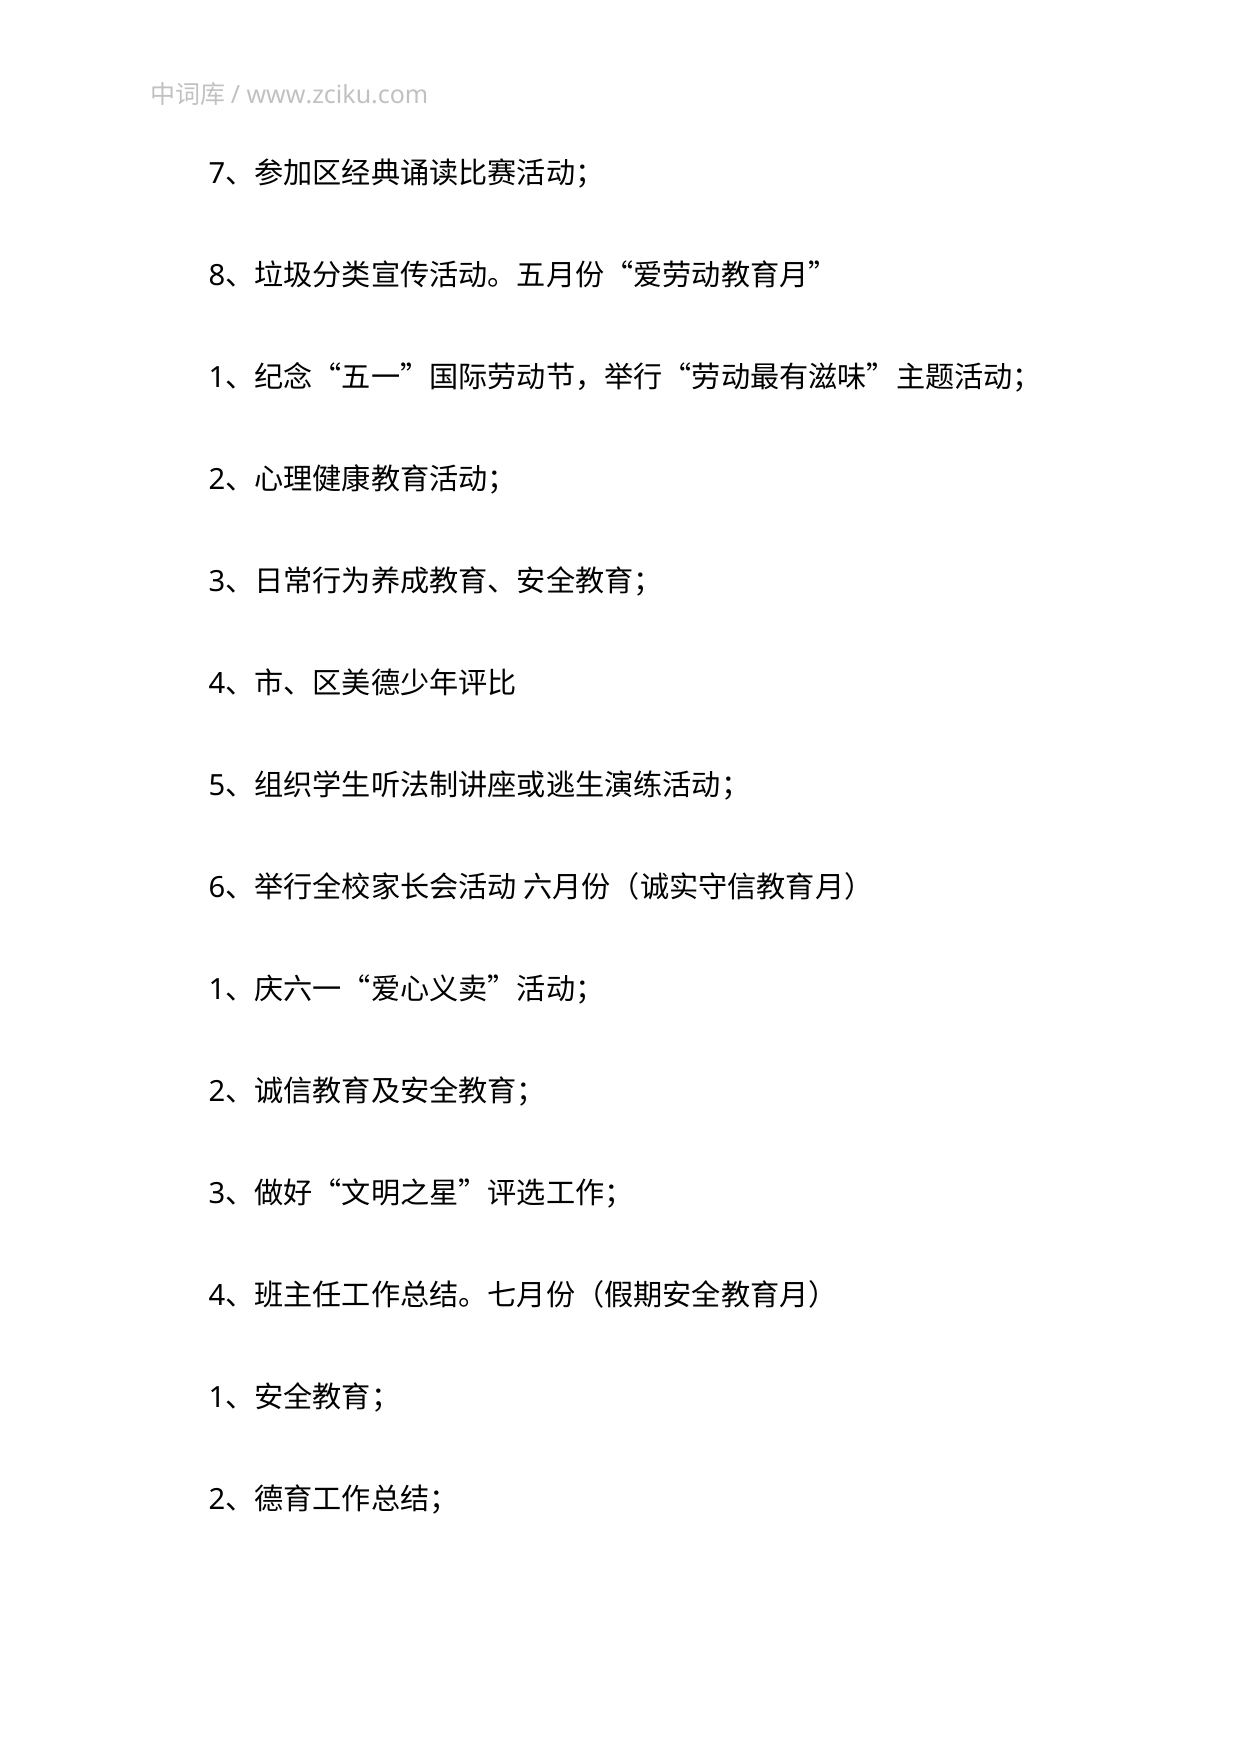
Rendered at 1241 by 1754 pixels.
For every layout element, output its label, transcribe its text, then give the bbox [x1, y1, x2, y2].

text 3、做好“文明之星”评选工作； [150, 1170, 1090, 1212]
text 4、班主任工作总结。七月份（假期安全教育月） [150, 1272, 1090, 1314]
text 2、德育工作总结； [150, 1476, 1090, 1518]
text 2、诚信教育及安全教育； [150, 1068, 1090, 1110]
text 7、参加区经典诵读比赛活动； [150, 150, 1090, 192]
text 3、日常行为养成教育、安全教育； [150, 558, 1090, 600]
text 8、垃圾分类宣传活动。五月份“爱劳动教育月” [150, 252, 1090, 294]
text 6、举行全校家长会活动 六月份（诚实守信教育月） [150, 864, 1090, 906]
text 4、市、区美德少年评比 [150, 660, 1090, 702]
text 1、安全教育； [150, 1374, 1090, 1416]
text 2、心理健康教育活动； [150, 456, 1090, 498]
text 1、纪念“五一”国际劳动节，举行“劳动最有滋味”主题活动； [150, 354, 1090, 396]
text 1、庆六一“爱心义卖”活动； [150, 966, 1090, 1008]
text 5、组织学生听法制讲座或逃生演练活动； [150, 762, 1090, 804]
